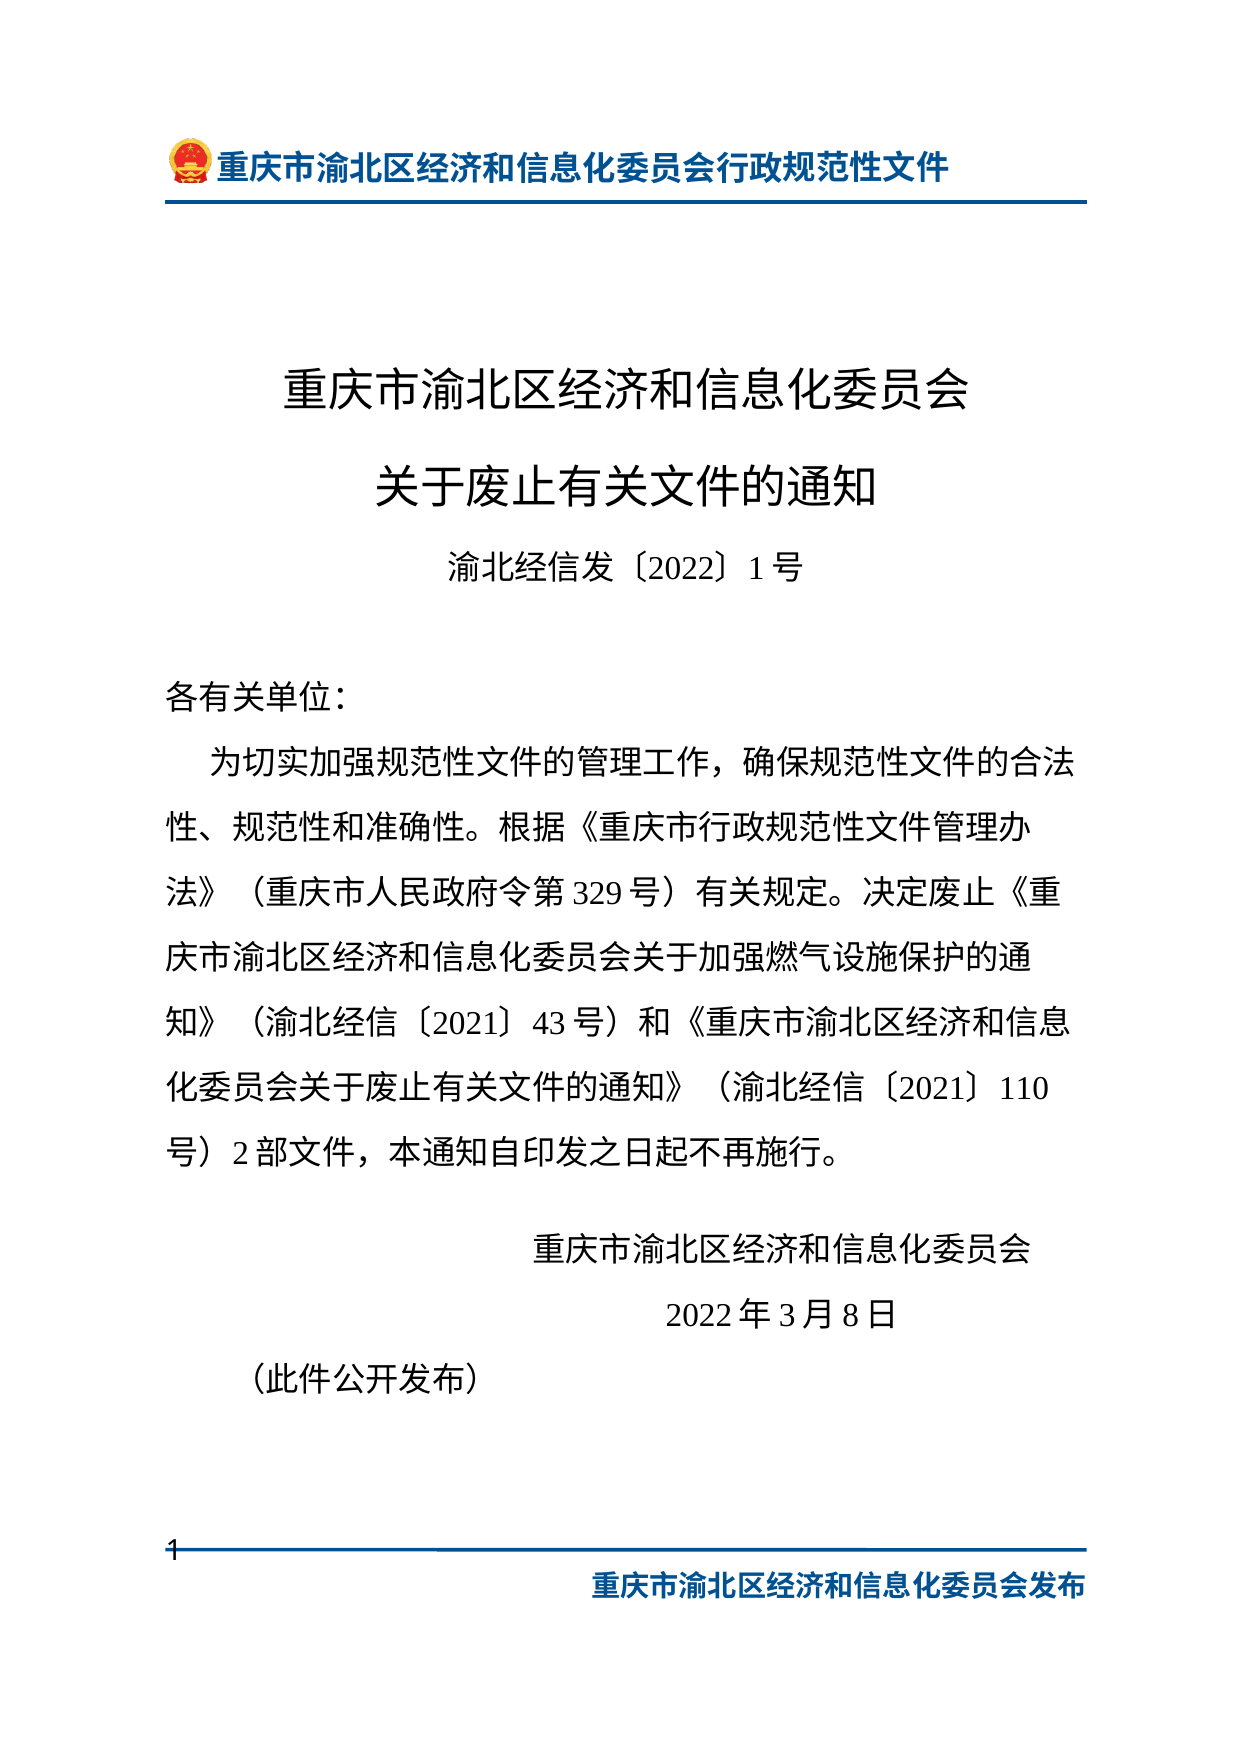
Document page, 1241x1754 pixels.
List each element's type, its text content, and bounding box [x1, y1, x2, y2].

text （此件公开发布） [165, 1345, 1087, 1410]
text 关于废止有关文件的通知 [165, 435, 1087, 532]
text 重庆市渝北区经济和信息化委员会 [165, 1215, 1087, 1280]
text 2022年3月8日 [165, 1280, 1087, 1345]
text 为切实加强规范性文件的管理工作，确保规范性文件的合法性、规范性和准确性。根据《重庆市行政规范性文件管理办法》（重庆市人民政府令第329号）有关规定。决定废止《重庆市渝北区经济和信息化委员会关于加强燃气设施保护的通知》（渝北经信〔2021〕43号）和《重庆市渝北区经济和信息化委员会关于废止有关文件的通知》（渝北经信〔2021〕110号）2部文件，本通知自印发之日起不再施行。 [165, 727, 1087, 1215]
text 重庆市渝北区经济和信息化委员会 [165, 337, 1087, 435]
picture [165, 136, 216, 187]
text 渝北经信发〔2022〕1号 [165, 532, 1087, 597]
text 各有关单位： [165, 662, 1087, 727]
